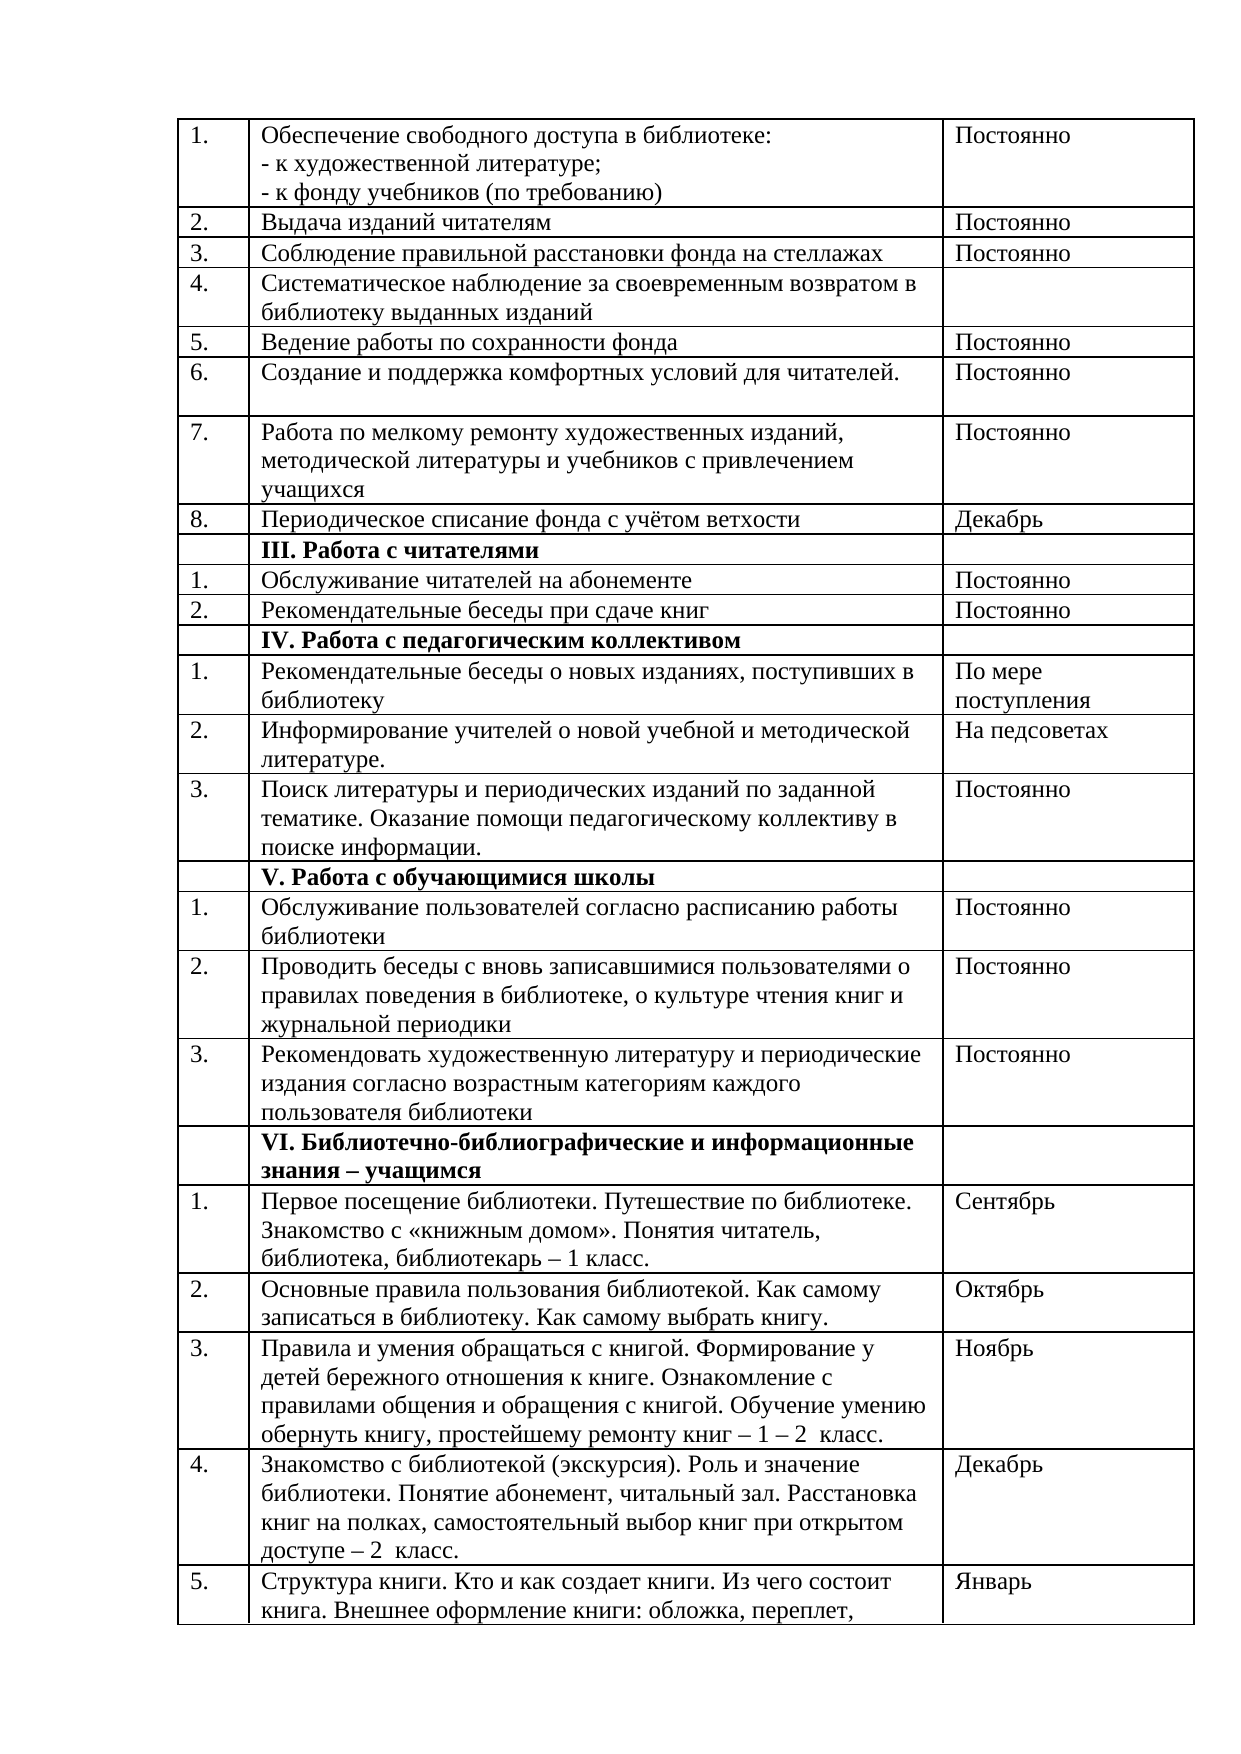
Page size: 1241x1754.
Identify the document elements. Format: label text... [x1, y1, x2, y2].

table_cell Постоянно [944, 327, 1193, 356]
table_cell [179, 535, 248, 563]
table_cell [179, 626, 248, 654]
table_cell Выдача изданий читателям [250, 208, 942, 236]
table_cell Ведение работы по сохранности фонда [250, 327, 942, 356]
table_cell 1. [179, 120, 248, 206]
table_cell 7. [179, 417, 248, 503]
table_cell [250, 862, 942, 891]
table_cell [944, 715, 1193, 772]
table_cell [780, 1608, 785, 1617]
table_cell Постоянно [944, 565, 1193, 594]
table_cell Обслуживание читателей на абонементе [250, 565, 942, 594]
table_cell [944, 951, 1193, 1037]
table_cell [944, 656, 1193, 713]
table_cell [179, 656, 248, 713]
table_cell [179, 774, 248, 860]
table_cell Постоянно [944, 358, 1193, 415]
table_cell 6. [179, 358, 248, 415]
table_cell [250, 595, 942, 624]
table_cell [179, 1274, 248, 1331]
table_cell 5. [179, 327, 248, 356]
table_cell Работа по мелкому ремонту художественных изданий, методической литературы и учебников с привлечением учащихся [250, 417, 942, 503]
table_cell Обеспечение свободного доступа в библиотеке: - к художественной литературе; - к фонду учебников (по требованию) [250, 120, 942, 206]
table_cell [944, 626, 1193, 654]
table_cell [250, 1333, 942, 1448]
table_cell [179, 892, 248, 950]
table_cell [944, 535, 1193, 563]
table_cell 4. [179, 268, 248, 326]
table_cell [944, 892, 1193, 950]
table_cell 8. [179, 505, 248, 533]
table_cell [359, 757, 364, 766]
table_cell 2. [179, 595, 248, 624]
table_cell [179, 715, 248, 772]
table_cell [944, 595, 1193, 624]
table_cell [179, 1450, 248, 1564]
table_cell Постоянно [944, 120, 1193, 206]
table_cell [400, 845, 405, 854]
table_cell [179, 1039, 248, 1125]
table_cell Соблюдение правильной расстановки фонда на стеллажах [250, 238, 942, 267]
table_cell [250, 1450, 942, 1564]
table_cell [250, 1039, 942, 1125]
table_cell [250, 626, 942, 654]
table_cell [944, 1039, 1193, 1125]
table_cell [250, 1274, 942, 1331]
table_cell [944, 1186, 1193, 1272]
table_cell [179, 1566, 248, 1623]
table_cell Постоянно [944, 208, 1193, 236]
table_cell Постоянно [944, 238, 1193, 267]
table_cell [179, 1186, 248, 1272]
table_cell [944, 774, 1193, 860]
table_cell 3. [179, 238, 248, 267]
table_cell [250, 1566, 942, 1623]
table_cell 1. [179, 565, 248, 594]
table_cell Систематическое наблюдение за своевременным возвратом в библиотеку выданных изданий [250, 268, 942, 326]
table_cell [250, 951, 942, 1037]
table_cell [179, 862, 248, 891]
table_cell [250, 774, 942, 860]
table_cell Периодическое списание фонда с учётом ветхости [250, 505, 942, 533]
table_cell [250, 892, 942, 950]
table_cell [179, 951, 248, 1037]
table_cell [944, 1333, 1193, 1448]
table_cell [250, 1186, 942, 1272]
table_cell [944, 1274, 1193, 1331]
table_cell Постоянно [944, 417, 1193, 503]
table_cell Декабрь [944, 505, 1193, 533]
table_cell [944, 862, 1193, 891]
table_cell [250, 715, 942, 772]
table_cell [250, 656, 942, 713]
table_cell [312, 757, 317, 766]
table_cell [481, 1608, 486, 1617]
table_cell 2. [179, 208, 248, 236]
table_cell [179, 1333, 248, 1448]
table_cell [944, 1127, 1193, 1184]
table_cell III. Работа с читателями [250, 535, 942, 563]
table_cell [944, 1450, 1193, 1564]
table_cell [944, 268, 1193, 326]
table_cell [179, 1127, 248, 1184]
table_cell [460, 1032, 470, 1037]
table_cell Создание и поддержка комфортных условий для читателей. [250, 358, 942, 415]
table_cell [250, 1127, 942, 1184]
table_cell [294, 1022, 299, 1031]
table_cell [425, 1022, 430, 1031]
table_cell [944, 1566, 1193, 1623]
